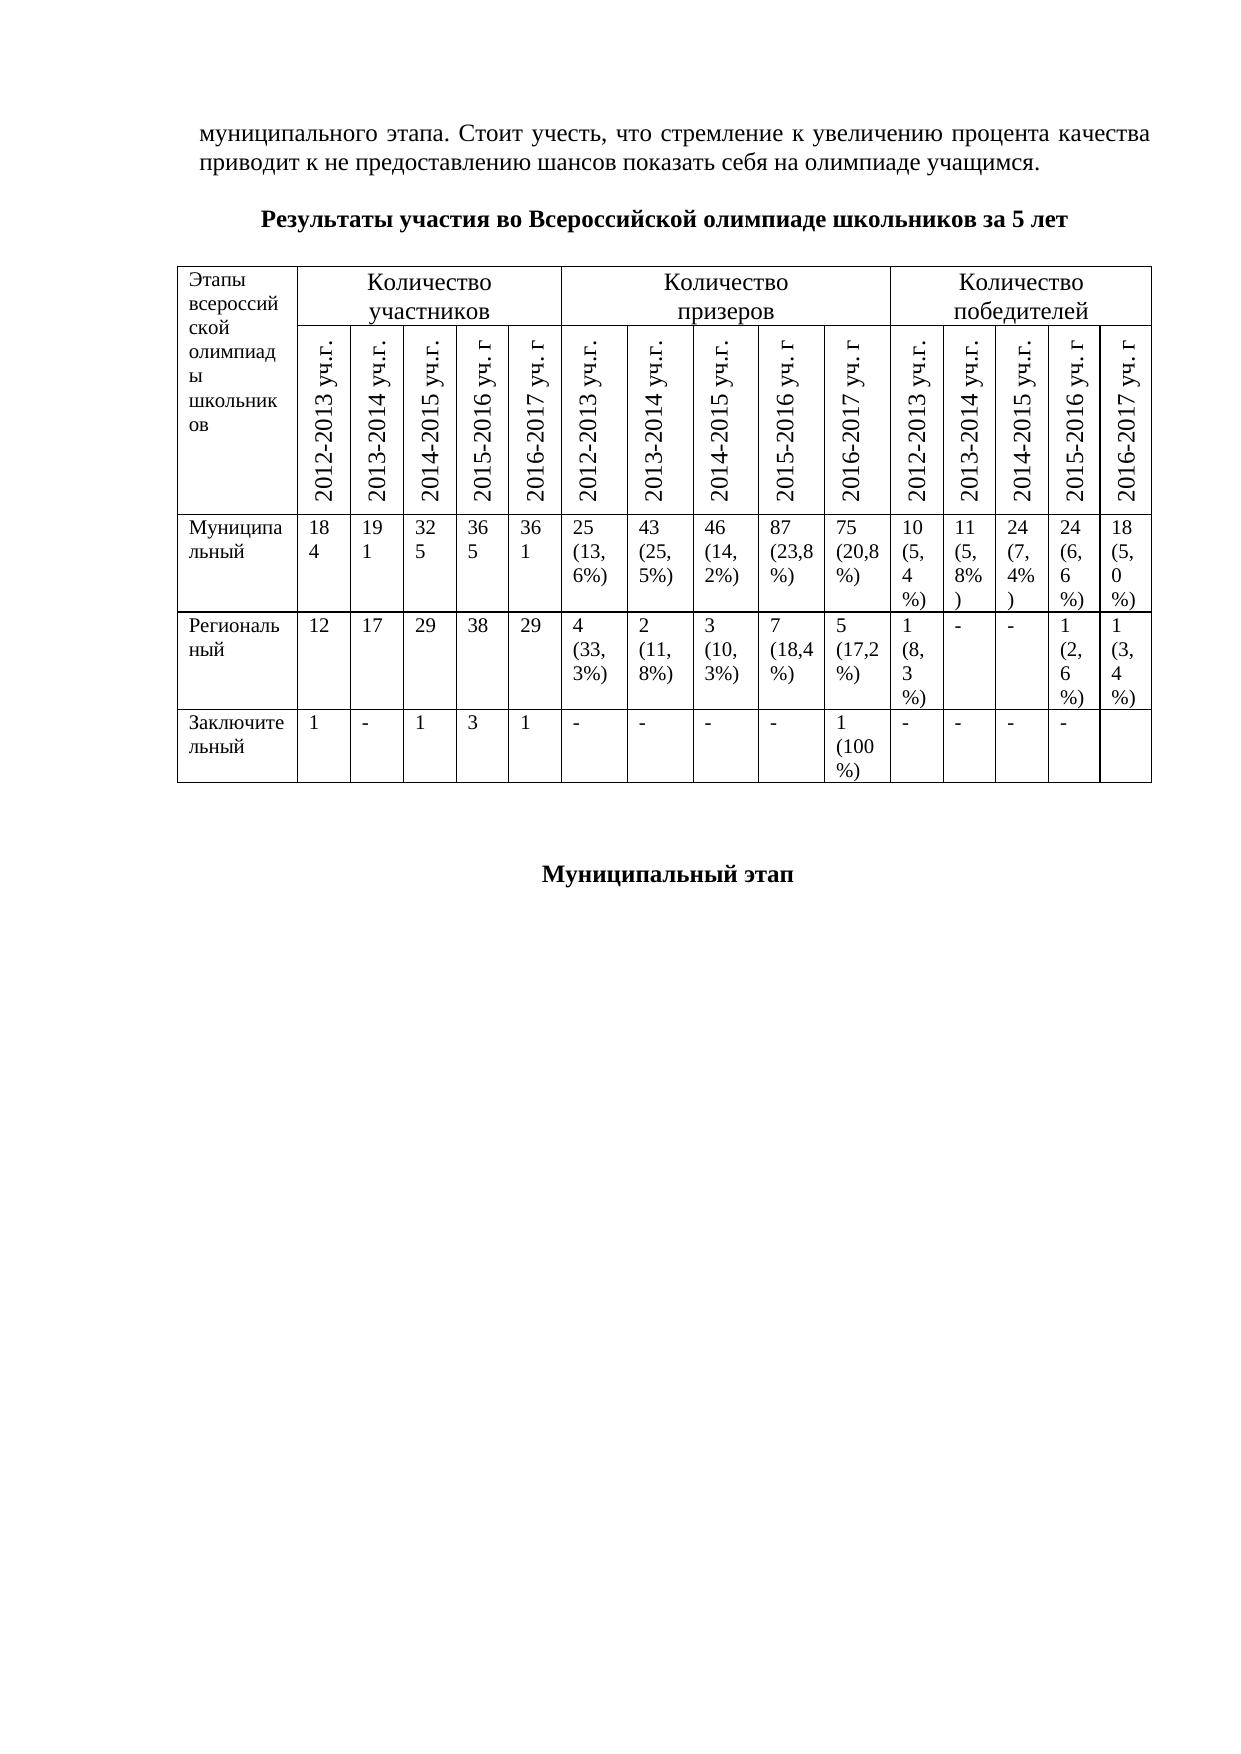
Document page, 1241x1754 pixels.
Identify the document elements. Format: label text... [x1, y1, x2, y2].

table_cell Региональный [178, 613, 297, 709]
table_cell 1 [509, 710, 561, 782]
table_cell 38 [457, 613, 508, 709]
table_cell 1 (8,3 %) [891, 613, 943, 709]
table_cell - [944, 613, 995, 709]
table_cell Заключительный [178, 710, 297, 782]
table_cell 25 (13,6%) [562, 515, 627, 611]
table_cell 365 [457, 515, 508, 611]
table_cell 325 [404, 515, 456, 611]
table_cell 2015-2016 уч. г [457, 326, 508, 514]
table_cell 2013-2014 уч.г. [944, 326, 995, 514]
table_cell 7 (18,4 %) [759, 613, 824, 709]
table_cell 1 (100 %) [825, 710, 890, 782]
table_cell - [628, 710, 693, 782]
table_cell 1 [298, 710, 350, 782]
table_cell 46 (14,2%) [694, 515, 758, 611]
table_cell - [1049, 710, 1099, 782]
table_cell 29 [509, 613, 561, 709]
table_cell 11 (5,8%) [944, 515, 995, 611]
table_cell - [996, 710, 1048, 782]
table_cell 75 (20,8 %) [825, 515, 890, 611]
table_cell 2012-2013 уч.г. [298, 326, 350, 514]
table_cell 12 [298, 613, 350, 709]
table_cell 2 (11,8%) [628, 613, 693, 709]
table_cell - [351, 710, 403, 782]
table_cell 361 [509, 515, 561, 611]
table_header Количество призеров [562, 267, 890, 325]
table_cell - [944, 710, 995, 782]
table_cell 2014-2015 уч.г. [694, 326, 758, 514]
table_cell 3 (10,3%) [694, 613, 758, 709]
table_cell - [891, 710, 943, 782]
table_cell [1101, 710, 1151, 782]
table_cell 2016-2017 уч. г [509, 326, 561, 514]
table_cell 2016-2017 уч. г [825, 326, 890, 514]
table_cell 1 [404, 710, 456, 782]
table_cell 2013-2014 уч.г. [628, 326, 693, 514]
table_cell 2013-2014 уч.г. [351, 326, 403, 514]
table_cell 24 (7,4%) [996, 515, 1048, 611]
text Результаты участия во Всероссийской олимпиаде школьников за 5 лет [177, 204, 1152, 233]
table_cell 2015-2016 уч. г [759, 326, 824, 514]
table_cell - [694, 710, 758, 782]
table_cell 17 [351, 613, 403, 709]
table_cell - [759, 710, 824, 782]
table_cell 29 [404, 613, 456, 709]
table_cell 18 (5,0 %) [1101, 515, 1151, 611]
table_cell 1 (3,4 %) [1101, 613, 1151, 709]
table_header Количество победителей [891, 267, 1151, 325]
table_cell - [562, 710, 627, 782]
table_cell 2014-2015 уч.г. [404, 326, 456, 514]
table_cell 2016-2017 уч. г [1101, 326, 1151, 514]
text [199, 118, 1152, 176]
table_cell 2015-2016 уч. г [1049, 326, 1099, 514]
table_cell 1 (2,6 %) [1049, 613, 1099, 709]
table_header Количество участников [298, 267, 561, 325]
table_cell 4 (33,3%) [562, 613, 627, 709]
table_cell 191 [351, 515, 403, 611]
table_cell 2012-2013 уч.г. [562, 326, 627, 514]
table_cell 3 [457, 710, 508, 782]
table_cell 184 [298, 515, 350, 611]
table_cell 10 (5,4 %) [891, 515, 943, 611]
table_cell 2012-2013 уч.г. [891, 326, 943, 514]
table_header Этапы всероссийской олимпиады школьников [178, 267, 297, 514]
table_cell Муниципальный [178, 515, 297, 611]
table_cell - [996, 613, 1048, 709]
table_cell 2014-2015 уч.г. [996, 326, 1048, 514]
table_cell 87 (23,8 %) [759, 515, 824, 611]
table_cell 5 (17,2 %) [825, 613, 890, 709]
table_cell 24 (6,6 %) [1049, 515, 1099, 611]
table_cell 43 (25,5%) [628, 515, 693, 611]
